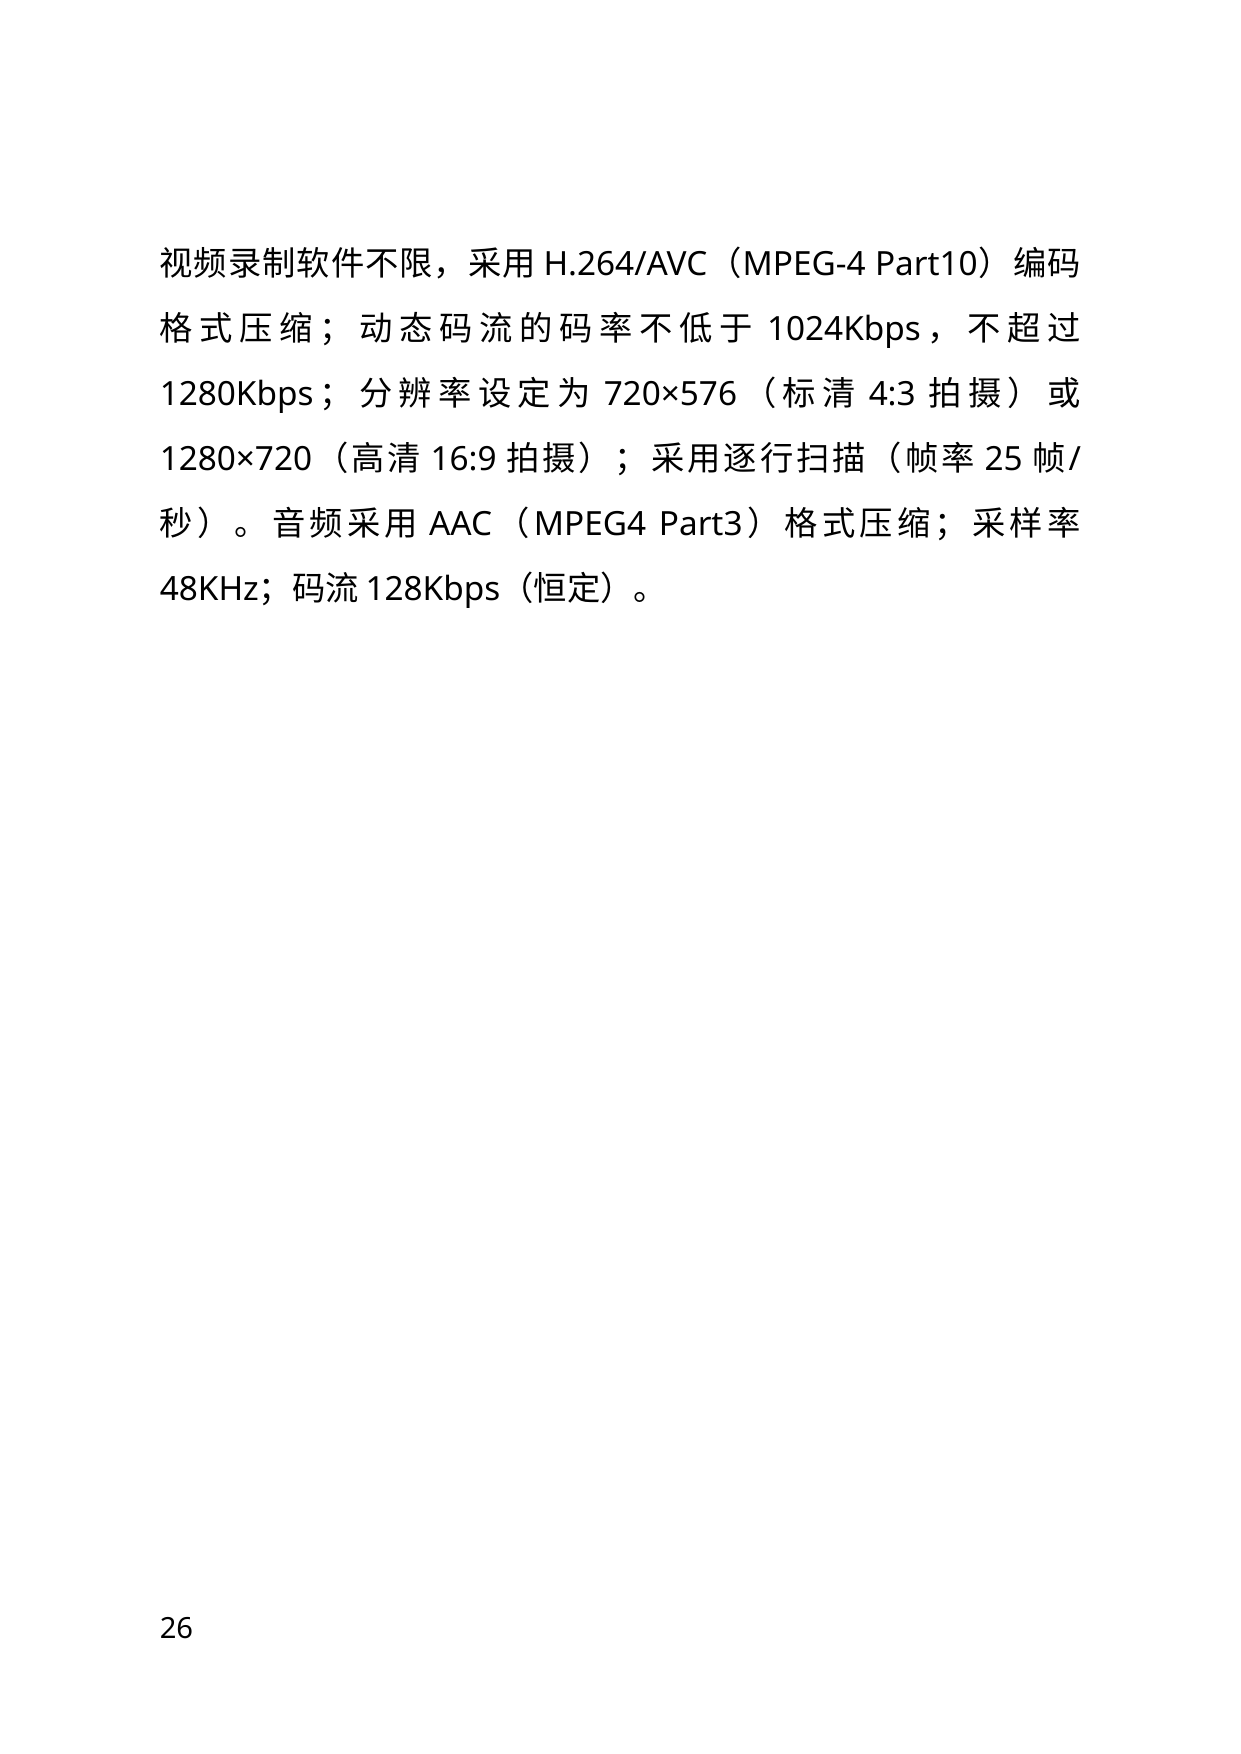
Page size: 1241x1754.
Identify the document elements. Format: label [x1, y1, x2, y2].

text [159, 228, 1081, 618]
